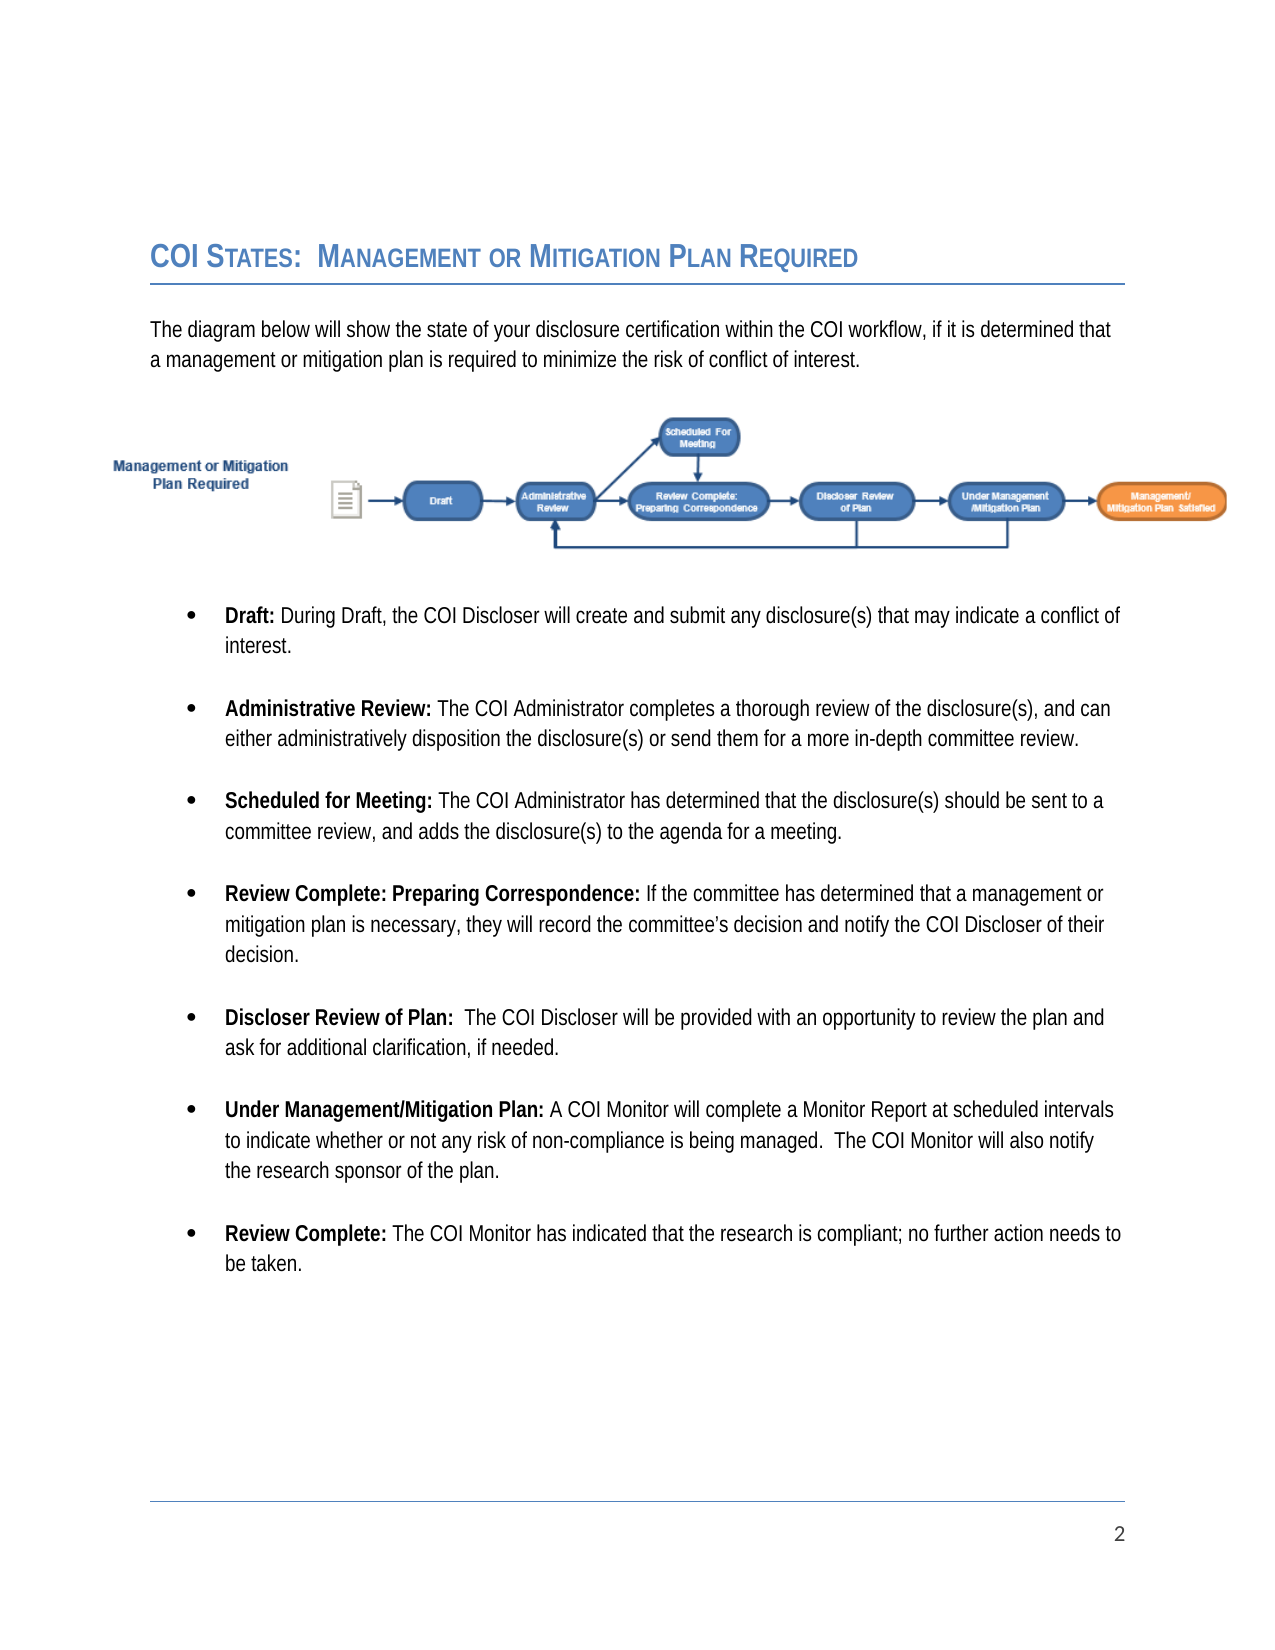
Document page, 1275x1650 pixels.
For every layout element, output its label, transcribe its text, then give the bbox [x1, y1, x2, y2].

list Administrative Review: The COI Administrator completes a thorough review of the disclosure(s), and can either administratively disposition the disclosure(s) or send them for a more in-depth committee review. [187, 694, 1125, 783]
picture [104, 396, 1227, 558]
list Scheduled for Meeting: The COI Administrator has determined that the disclosure(s) should be sent to a committee review, and adds the disclosure(s) to the agenda for a meeting. [187, 787, 1125, 876]
list Discloser Review of Plan: The COI Discloser will be provided with an opportunity to review the plan and ask for additional clarification, if needed. [187, 1003, 1125, 1092]
list Draft: During Draft, the COI Discloser will create and submit any disclosure(s) that may indicate a conflict of interest. [187, 602, 1125, 690]
list Review Complete: Preparing Correspondence: If the committee has determined that a management or mitigation plan is necessary, they will record the committee’s decision and notify the COI Discloser of their decision. [187, 880, 1125, 999]
title COI States: Management or Mitigation Plan Required [150, 236, 1125, 283]
text The diagram below will show the state of your disclosure certification within the COI workflow, if it is determined that a management or mitigation plan is required to minimize the risk of conflict of interest. [150, 316, 1125, 373]
list Review Complete: The COI Monitor has indicated that the research is compliant; no further action needs to be taken. [187, 1219, 1125, 1276]
list Under Management/Mitigation Plan: A COI Monitor will complete a Monitor Report at scheduled intervals to indicate whether or not any risk of non-compliance is being managed. The COI Monitor will also notify the research sponsor of the plan. [187, 1096, 1125, 1215]
